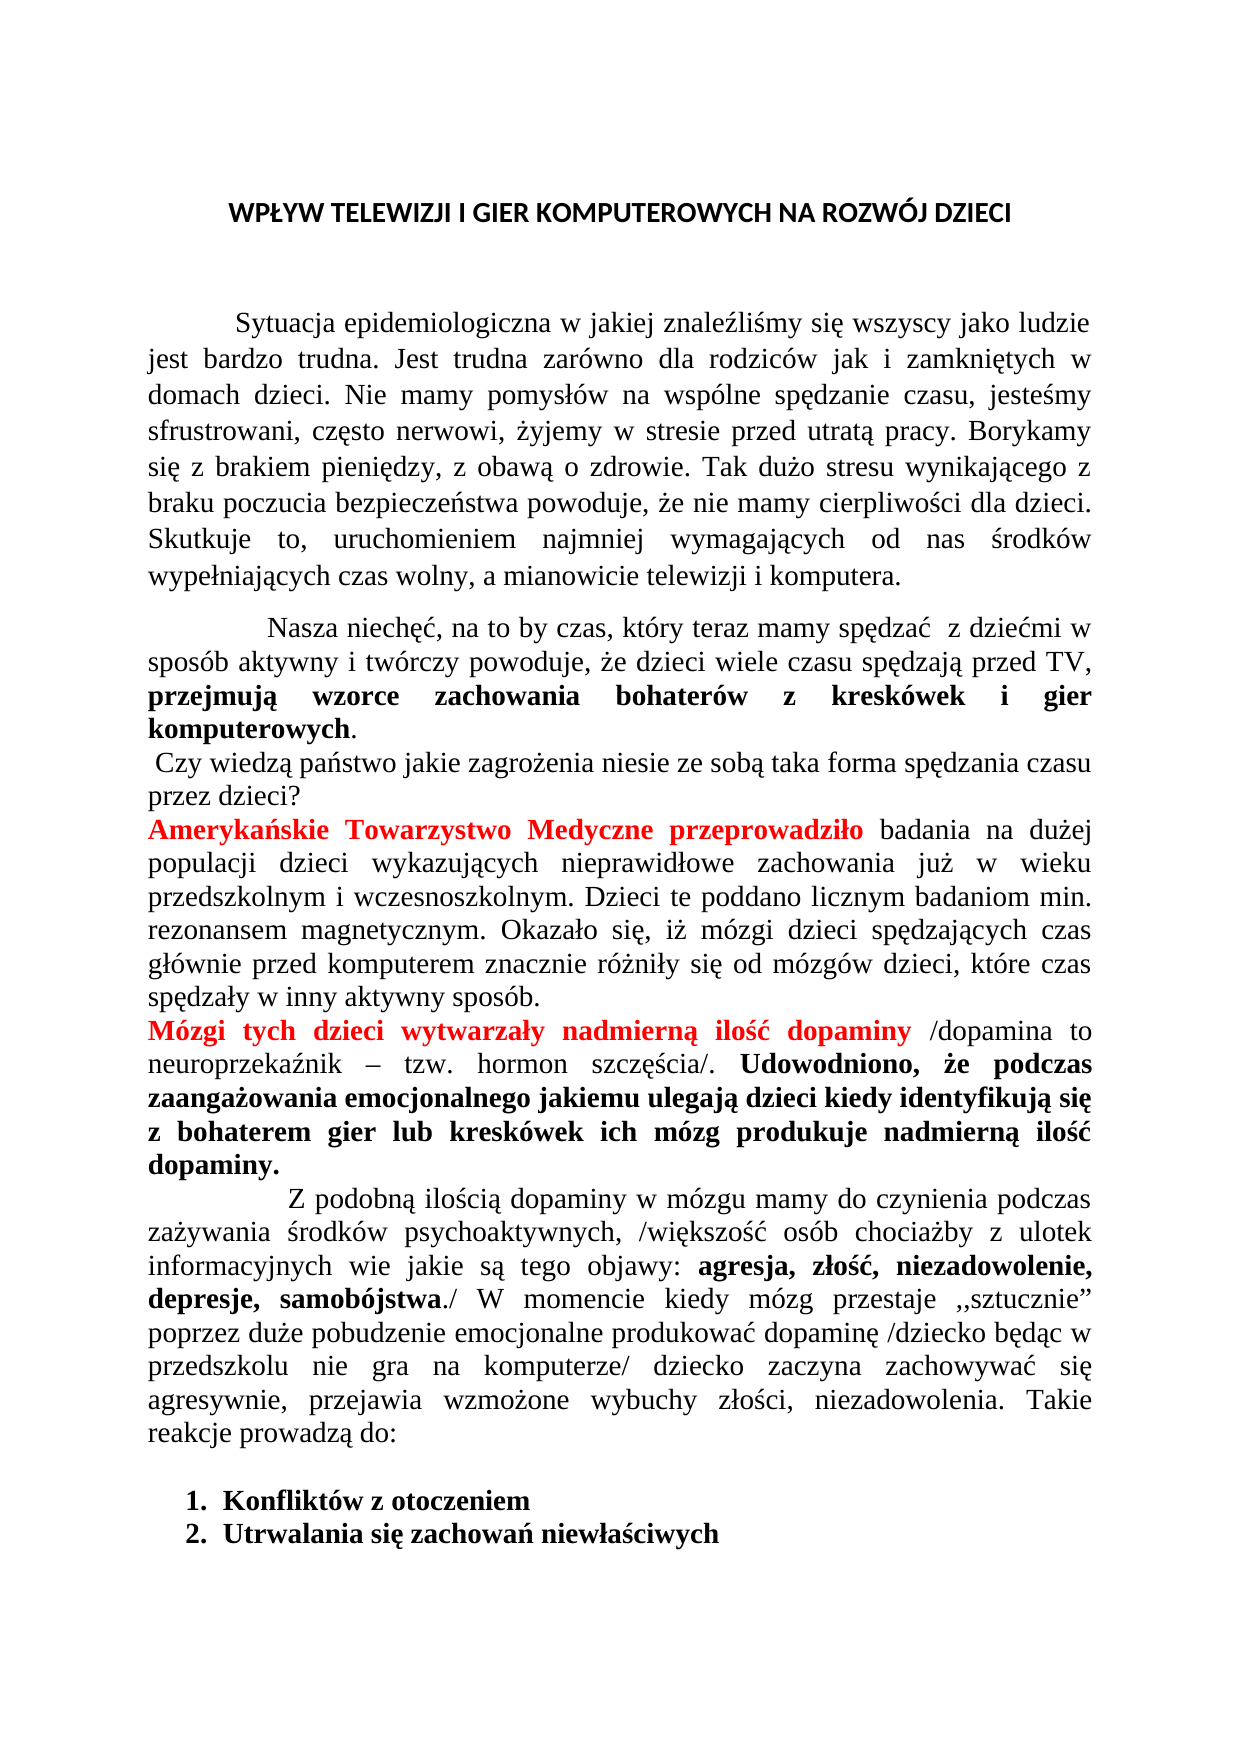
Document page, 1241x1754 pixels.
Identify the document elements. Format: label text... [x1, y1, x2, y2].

list Konfliktów z otoczeniem [185, 1483, 1093, 1516]
list Utrwalania się zachowań niewłaściwych [185, 1516, 1093, 1550]
text Mózgi tych dzieci wytwarzały nadmierną ilość dopaminy /dopamina to neuroprzekaźnik – tzw. hormon szczęścia/. Udowodniono, że podczas zaangażowania emocjonalnego jakiemu ulegają dzieci kiedy identyfikują się z bohaterem gier lub kreskówek ich mózg produkuje nadmierną ilość dopaminy. [148, 1013, 1093, 1181]
text Nasza niechęć, na to by czas, który teraz mamy spędzać z dziećmi w sposób aktywny i twórczy powoduje, że dzieci wiele czasu spędzają przed TV, przejmują wzorce zachowania bohaterów z kreskówek i gier komputerowych. [148, 611, 1093, 745]
text Czy wiedzą państwo jakie zagrożenia niesie ze sobą taka forma spędzania czasu przez dzieci? [148, 745, 1093, 812]
text Z podobną ilością dopaminy w mózgu mamy do czynienia podczas zażywania środków psychoaktywnych, /większość osób chociażby z ulotek informacyjnych wie jakie są tego objawy: agresja, złość, niezadowolenie, depresje, samobójstwa./ W momencie kiedy mózg przestaje ,,sztucznie” poprzez duże pobudzenie emocjonalne produkować dopaminę /dziecko będąc w przedszkolu nie gra na komputerze/ dziecko zaczyna zachowywać się agresywnie, przejawia wzmożone wybuchy złości, niezadowolenia. Takie reakcje prowadzą do: [148, 1181, 1093, 1449]
text WPŁYW TELEWIZJI I GIER KOMPUTEROWYCH NA ROZWÓJ DZIECI [148, 194, 1093, 230]
text Sytuacja epidemiologiczna w jakiej znaleźliśmy się wszyscy jako ludzie jest bardzo trudna. Jest trudna zarówno dla rodziców jak i zamkniętych w domach dzieci. Nie mamy pomysłów na wspólne spędzanie czasu, jesteśmy sfrustrowani, często nerwowi, żyjemy w stresie przed utratą pracy. Borykamy się z brakiem pieniędzy, z obawą o zdrowie. Tak dużo stresu wynikającego z braku poczucia bezpieczeństwa powoduje, że nie mamy cierpliwości dla dzieci. Skutkuje to, uruchomieniem najmniej wymagających od nas środków wypełniających czas wolny, a mianowicie telewizji i komputera. [148, 305, 1093, 591]
text Amerykańskie Towarzystwo Medyczne przeprowadziło badania na dużej populacji dzieci wykazujących nieprawidłowe zachowania już w wieku przedszkolnym i wczesnoszkolnym. Dzieci te poddano licznym badaniom min. rezonansem magnetycznym. Okazało się, iż mózgi dzieci spędzających czas głównie przed komputerem znacznie różniły się od mózgów dzieci, które czas spędzały w inny aktywny sposób. [148, 812, 1093, 1013]
